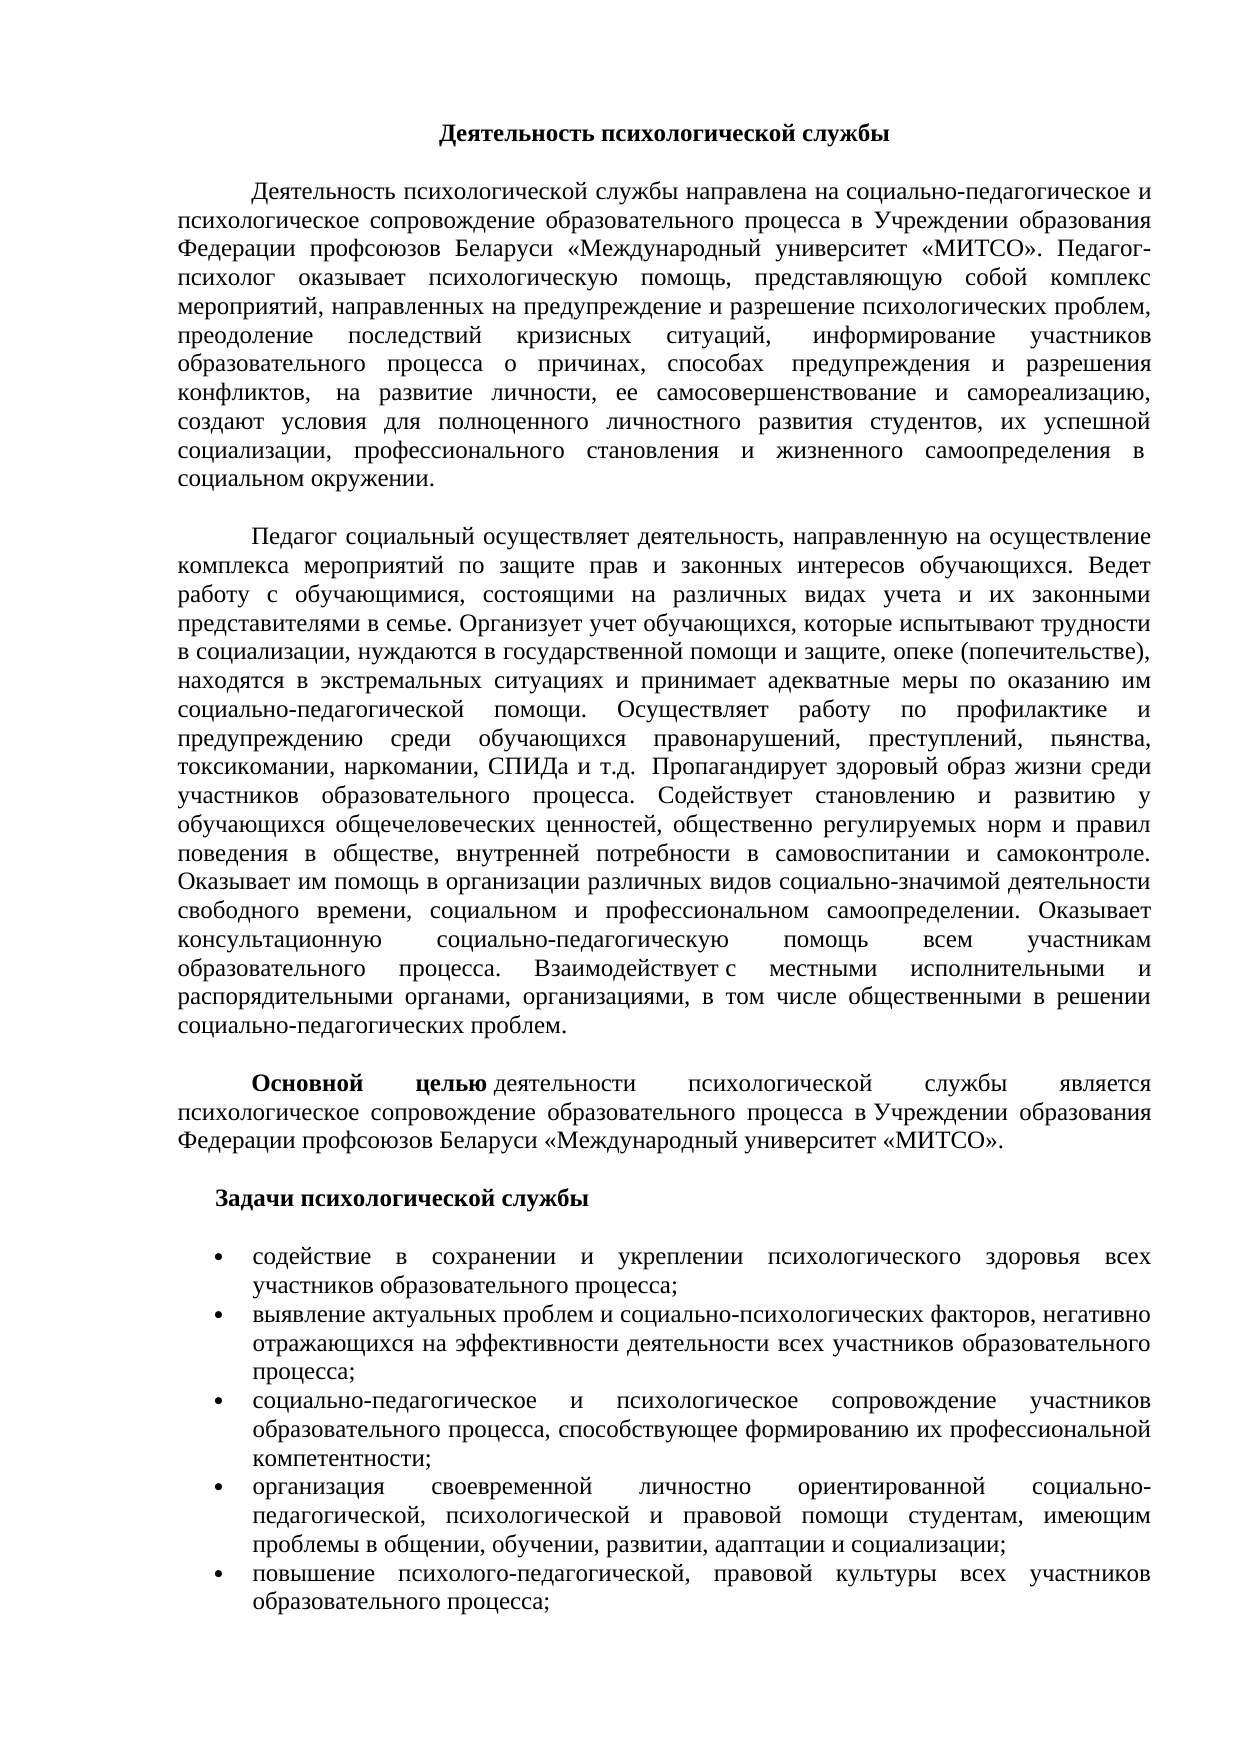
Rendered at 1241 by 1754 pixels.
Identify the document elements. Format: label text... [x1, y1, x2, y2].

list содействие в сохранении и укреплении психологического здоровья всех участников образовательного процесса; [215, 1241, 1152, 1299]
list организация своевременной личностно ориентированной социально-педагогической, психологической и правовой помощи студентам, имеющим проблемы в общении, обучении, развитии, адаптации и социализации; [215, 1471, 1152, 1558]
text Основной целью деятельности психологической службы является психологическое сопровождение образовательного процесса в Учреждении образования Федерации профсоюзов Беларуси «Международный университет «МИТСО». [177, 1068, 1152, 1154]
text Задачи психологической службы [177, 1183, 1152, 1212]
text Деятельность психологической службы [177, 118, 1152, 147]
list социально-педагогическое и психологическое сопровождение участников образовательного процесса, способствующее формированию их профессиональной компетентности; [215, 1385, 1152, 1471]
list повышение психолого-педагогической, правовой культуры всех участников образовательного процесса; [215, 1558, 1152, 1615]
text Педагог социальный осуществляет деятельность, направленную на осуществление комплекса мероприятий по защите прав и законных интересов обучающихся. Ведет работу с обучающимися, состоящими на различных видах учета и их законными представителями в семье. Организует учет обучающихся, которые испытывают трудности в социализации, нуждаются в государственной помощи и защите, опеке (попечительстве), находятся в экстремальных ситуациях и принимает адекватные меры по оказанию им социально-педагогической помощи. Осуществляет работу по профилактике и предупреждению среди обучающихся правонарушений, преступлений, пьянства, токсикомании, наркомании, СПИДа и т.д. Пропагандирует здоровый образ жизни среди участников образовательного процесса. Содействует становлению и развитию у обучающихся общечеловеческих ценностей, общественно регулируемых норм и правил поведения в обществе, внутренней потребности в самовоспитании и самоконтроле. Оказывает им помощь в организации различных видов социально-значимой деятельности свободного времени, социальном и профессиональном самоопределении. Оказывает консультационную социально-педагогическую помощь всем участникам образовательного процесса. Взаимодействует с местными исполнительными и распорядительными органами, организациями, в том числе общественными в решении социально-педагогических проблем. [177, 521, 1152, 1039]
text Деятельность психологической службы направлена на социально-педагогическое и психологическое сопровождение образовательного процесса в Учреждении образования Федерации профсоюзов Беларуси «Международный университет «МИТСО». Педагог-психолог оказывает психологическую помощь, представляющую собой комплекс мероприятий, направленных на предупреждение и разрешение психологических проблем, преодоление последствий кризисных ситуаций, информирование участников образовательного процесса о причинах, способах предупреждения и разрешения конфликтов, на развитие личности, ее самосовершенствование и самореализацию, создают условия для полноценного личностного развития студентов, их успешной социализации, профессионального становления и жизненного самоопределения в социальном окружении. [177, 176, 1152, 492]
list выявление актуальных проблем и социально-психологических факторов, негативно отражающихся на эффективности деятельности всех участников образовательного процесса; [215, 1299, 1152, 1385]
